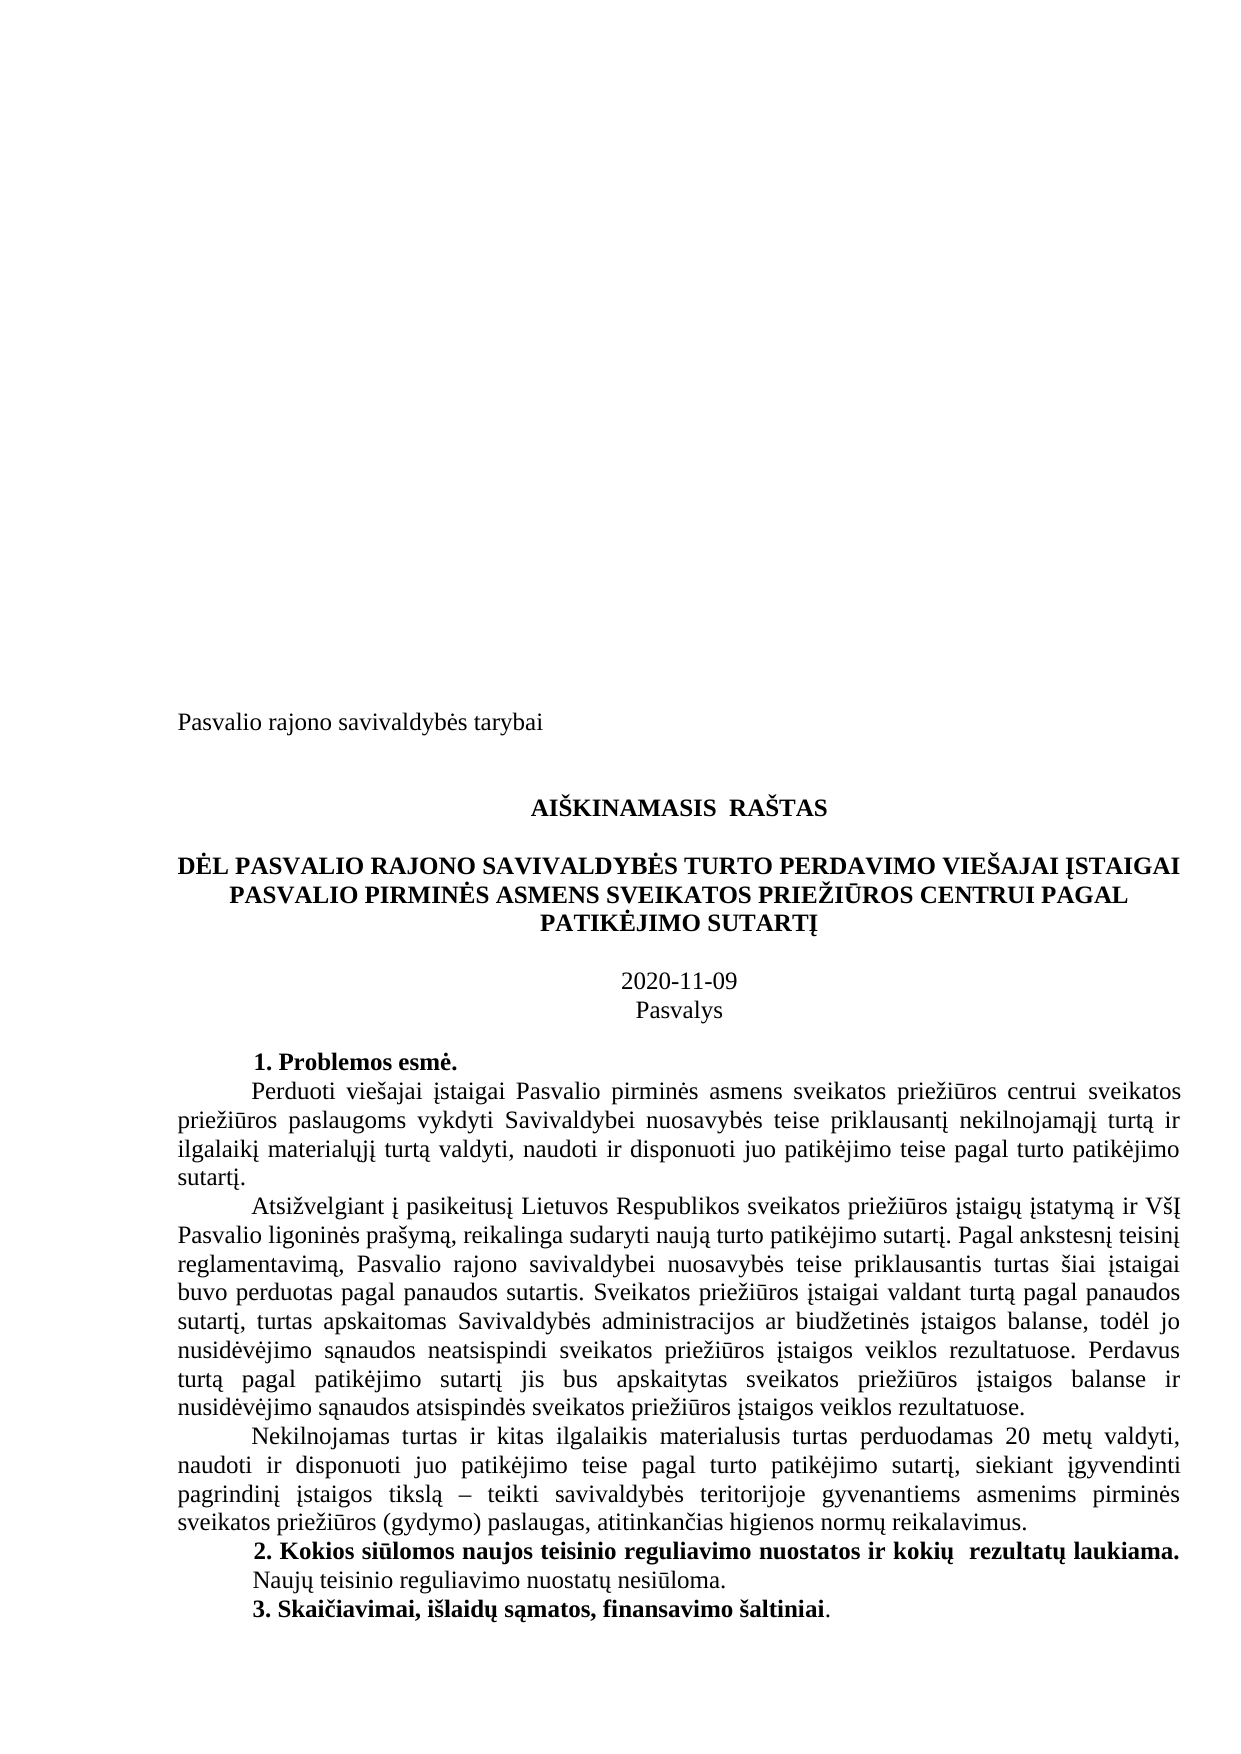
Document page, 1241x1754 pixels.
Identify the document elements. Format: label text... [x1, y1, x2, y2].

text Atsižvelgiant į pasikeitusį Lietuvos Respublikos sveikatos priežiūros įstaigų įstatymą ir VšĮ Pasvalio ligoninės prašymą, reikalinga sudaryti naują turto patikėjimo sutartį. Pagal ankstesnį teisinį reglamentavimą, Pasvalio rajono savivaldybei nuosavybės teise priklausantis turtas šiai įstaigai buvo perduotas pagal panaudos sutartis. Sveikatos priežiūros įstaigai valdant turtą pagal panaudos sutartį, turtas apskaitomas Savivaldybės administracijos ar biudžetinės įstaigos balanse, todėl jo nusidėvėjimo sąnaudos neatsispindi sveikatos priežiūros įstaigos veiklos rezultatuose. Perdavus turtą pagal patikėjimo sutartį jis bus apskaitytas sveikatos priežiūros įstaigos balanse ir nusidėvėjimo sąnaudos atsispindės sveikatos priežiūros įstaigos veiklos rezultatuose. [177, 1191, 1181, 1421]
text Pasvalys [177, 995, 1181, 1023]
text Nekilnojamas turtas ir kitas ilgalaikis materialusis turtas perduodamas 20 metų valdyti, naudoti ir disponuoti juo patikėjimo teise pagal turto patikėjimo sutartį, siekiant įgyvendinti pagrindinį įstaigos tikslą – teikti savivaldybės teritorijoje gyvenantiems asmenims pirminės sveikatos priežiūros (gydymo) paslaugas, atitinkančias higienos normų reikalavimus. [177, 1421, 1181, 1536]
text DĖL Pasvalio rajono SAVIVALDYBĖS TURTO PERDAVIMO VIEŠAJAI ĮSTAIGAI pasvalio pirminės asmens sveikatos priežiūros centrui PAGAL PATIKĖJIMO SUTARTĮ [177, 851, 1181, 937]
text 1. Problemos esmė. [177, 1047, 1181, 1076]
text Perduoti viešajai įstaigai Pasvalio pirminės asmens sveikatos priežiūros centrui sveikatos priežiūros paslaugoms vykdyti Savivaldybei nuosavybės teise priklausantį nekilnojamąjį turtą ir ilgalaikį materialųjį turtą valdyti, naudoti ir disponuoti juo patikėjimo teise pagal turto patikėjimo sutartį. [177, 1076, 1181, 1191]
text 2. Kokios siūlomos naujos teisinio reguliavimo nuostatos ir kokių rezultatų laukiama. Naujų teisinio reguliavimo nuostatų nesiūloma. [252, 1536, 1181, 1594]
text Pasvalio rajono savivaldybės tarybai [177, 707, 1181, 736]
text AIŠKINAMASIS RAŠTAS [177, 793, 1181, 822]
text 2020-11-09 [177, 966, 1181, 995]
text 3. Skaičiavimai, išlaidų sąmatos, finansavimo šaltiniai. [177, 1594, 1181, 1622]
